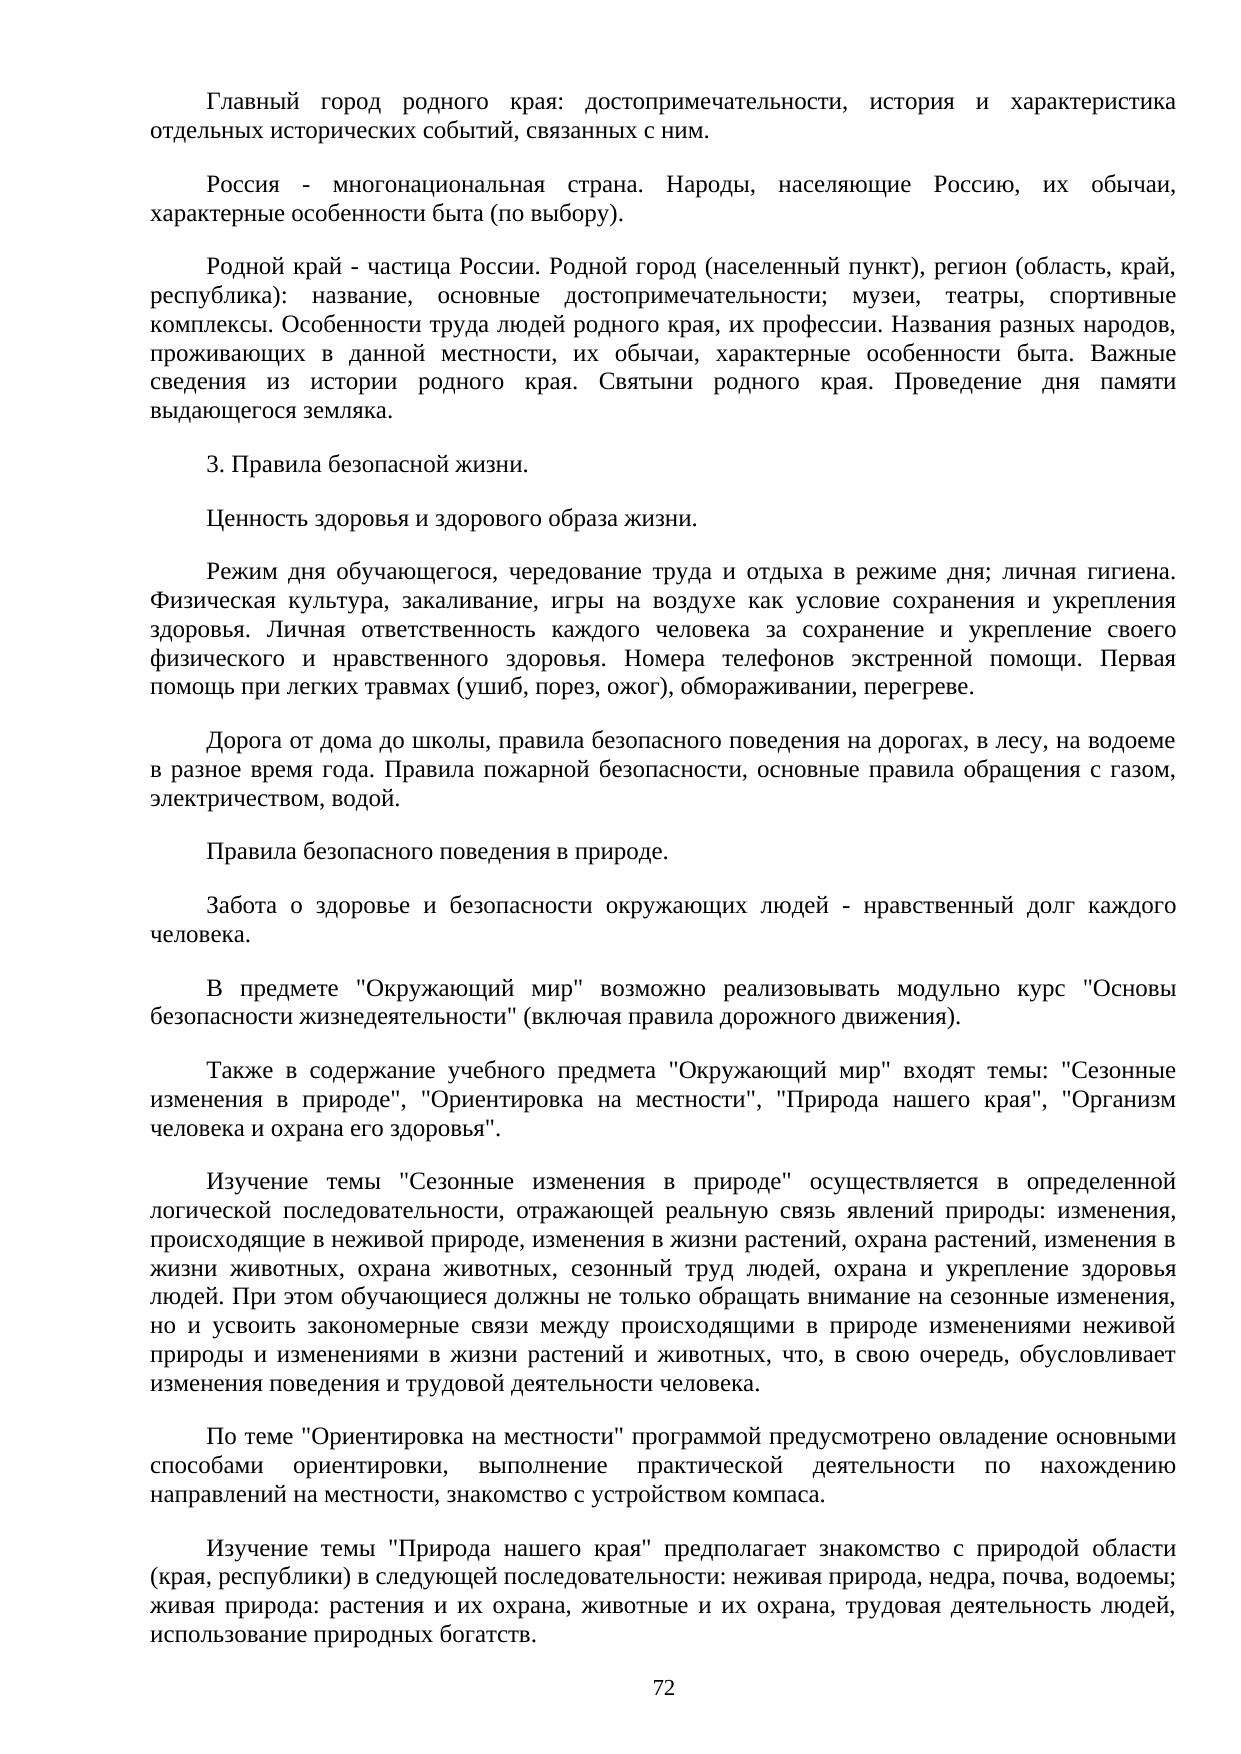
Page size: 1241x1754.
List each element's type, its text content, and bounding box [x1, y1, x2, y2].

text 3. Правила безопасной жизни. [150, 449, 1177, 478]
text Ценность здоровья и здорового образа жизни. [150, 503, 1177, 531]
text Изучение темы "Природа нашего края" предполагает знакомство с природой области (края, республики) в следующей последовательности: неживая природа, недра, почва, водоемы; живая природа: растения и их охрана, животные и их охрана, трудовая деятельность людей, использование природных богатств. [150, 1533, 1177, 1648]
text Правила безопасного поведения в природе. [150, 836, 1177, 865]
text Дорога от дома до школы, правила безопасного поведения на дорогах, в лесу, на водоеме в разное время года. Правила пожарной безопасности, основные правила обращения с газом, электричеством, водой. [150, 725, 1177, 811]
text Режим дня обучающегося, чередование труда и отдыха в режиме дня; личная гигиена. Физическая культура, закаливание, игры на воздухе как условие сохранения и укрепления здоровья. Личная ответственность каждого человека за сохранение и укрепление своего физического и нравственного здоровья. Номера телефонов экстренной помощи. Первая помощь при легких травмах (ушиб, порез, ожог), обмораживании, перегреве. [150, 556, 1177, 700]
text Забота о здоровье и безопасности окружающих людей - нравственный долг каждого человека. [150, 890, 1177, 948]
text В предмете "Окружающий мир" возможно реализовывать модульно курс "Основы безопасности жизнедеятельности" (включая правила дорожного движения). [150, 973, 1177, 1030]
text Родной край - частица России. Родной город (населенный пункт), регион (область, край, республика): название, основные достопримечательности; музеи, театры, спортивные комплексы. Особенности труда людей родного края, их профессии. Названия разных народов, проживающих в данной местности, их обычаи, характерные особенности быта. Важные сведения из истории родного края. Святыни родного края. Проведение дня памяти выдающегося земляка. [150, 251, 1177, 424]
text Главный город родного края: достопримечательности, история и характеристика отдельных исторических событий, связанных с ним. [150, 86, 1177, 144]
text Россия - многонациональная страна. Народы, населяющие Россию, их обычаи, характерные особенности быта (по выбору). [150, 169, 1177, 226]
text Также в содержание учебного предмета "Окружающий мир" входят темы: "Сезонные изменения в природе", "Ориентировка на местности", "Природа нашего края", "Организм человека и охрана его здоровья". [150, 1055, 1177, 1141]
text По теме "Ориентировка на местности" программой предусмотрено овладение основными способами ориентировки, выполнение практической деятельности по нахождению направлений на местности, знакомство с устройством компаса. [150, 1421, 1177, 1508]
text Изучение темы "Сезонные изменения в природе" осуществляется в определенной логической последовательности, отражающей реальную связь явлений природы: изменения, происходящие в неживой природе, изменения в жизни растений, охрана растений, изменения в жизни животных, охрана животных, сезонный труд людей, охрана и укрепление здоровья людей. При этом обучающиеся должны не только обращать внимание на сезонные изменения, но и усвоить закономерные связи между происходящими в природе изменениями неживой природы и изменениями в жизни растений и животных, что, в свою очередь, обусловливает изменения поведения и трудовой деятельности человека. [150, 1166, 1177, 1396]
